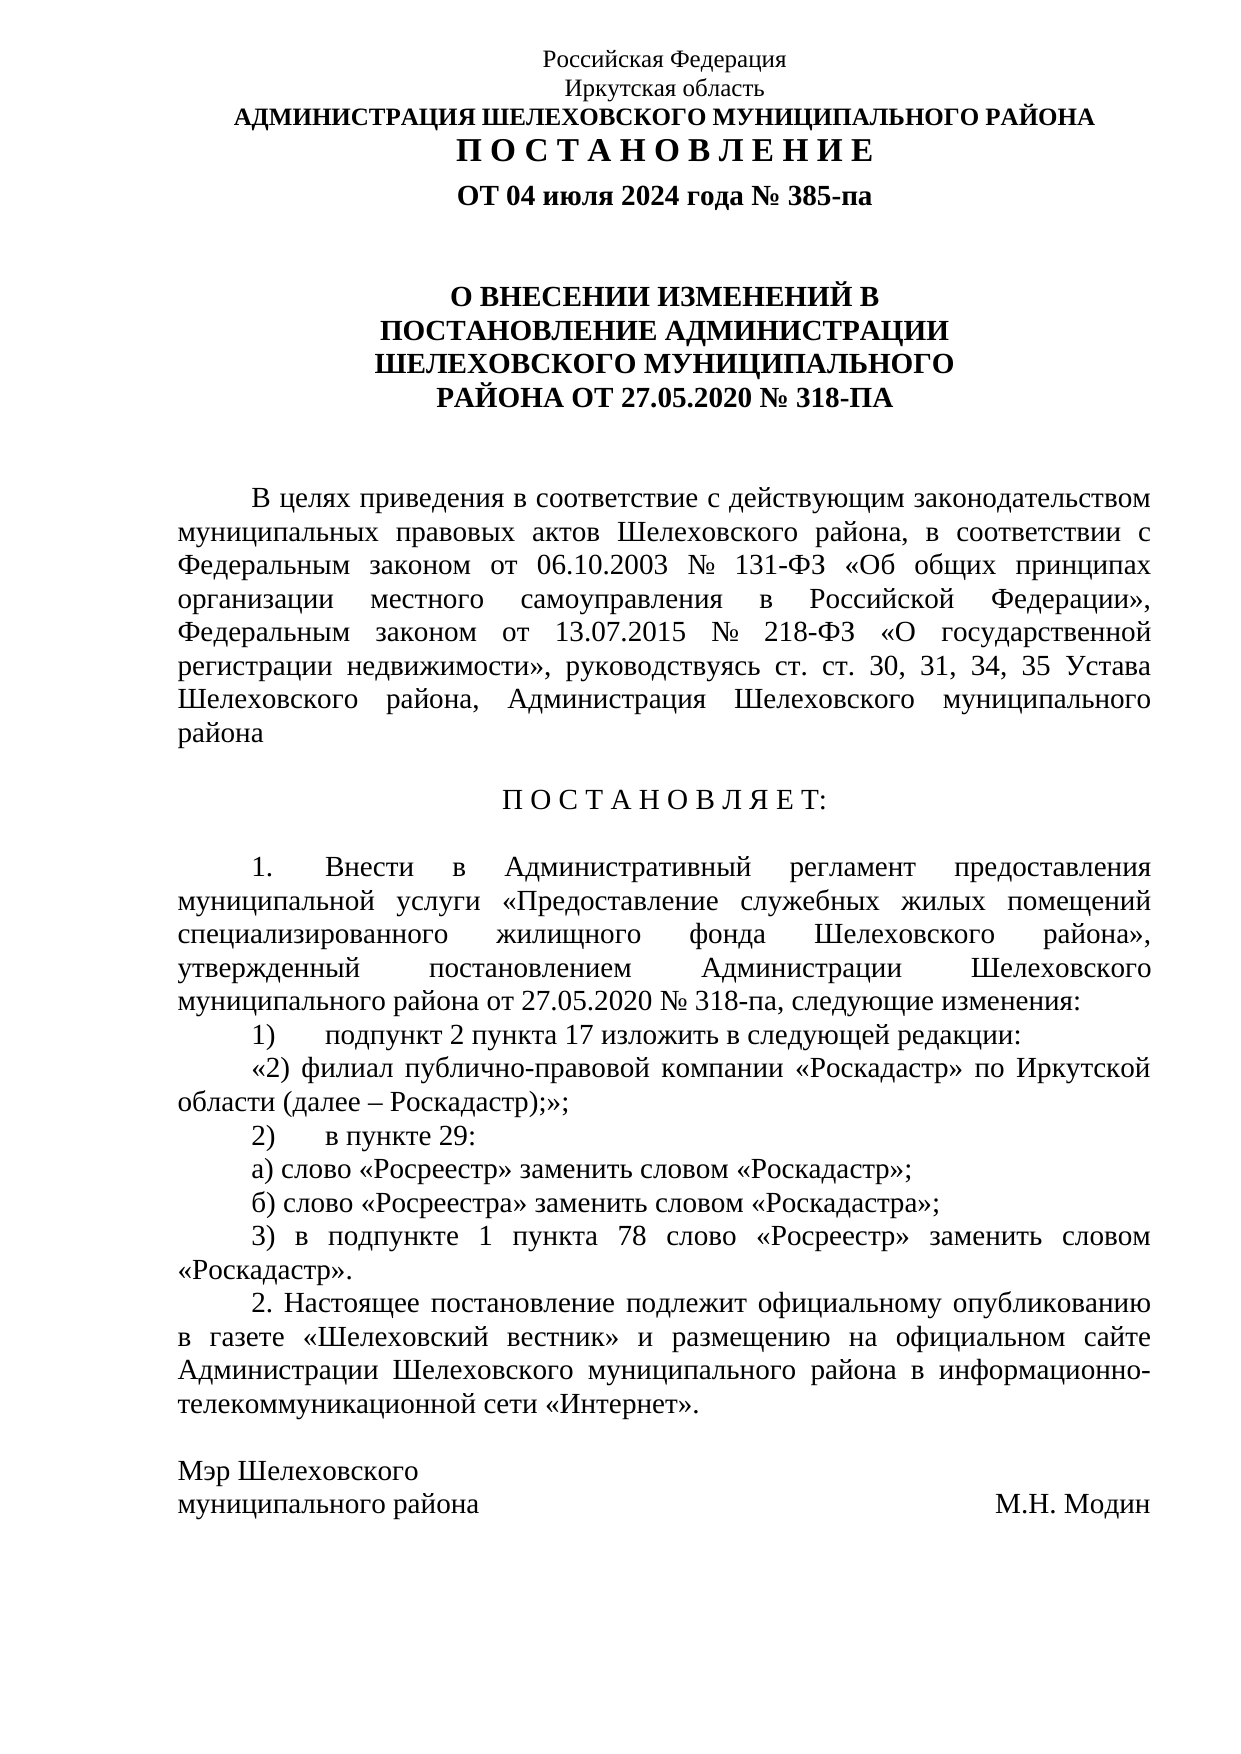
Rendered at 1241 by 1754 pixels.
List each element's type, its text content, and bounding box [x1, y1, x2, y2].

text Иркутская область [177, 73, 1152, 102]
text П О С Т А Н О В Л Е Н И Е [177, 131, 1152, 169]
text АДМИНИСТРАЦИЯ ШЕЛЕХОВСКОГО МУНИЦИПАЛЬНОГО РАЙОНА [177, 102, 1152, 131]
text Российская Федерация [177, 44, 1152, 73]
list а) слово «Росреестр» заменить словом «Роскадастр»; [177, 1151, 1152, 1185]
list 2. Настоящее постановление подлежит официальному опубликованию в газете «Шелеховский вестник» и размещению на официальном сайте Администрации Шелеховского муниципального района в информационно-телекоммуникационной сети «Интернет». [177, 1285, 1152, 1419]
text Мэр Шелеховского [177, 1453, 1152, 1487]
list 3) в подпункте 1 пункта 78 слово «Росреестр» заменить словом «Роскадастр». [177, 1218, 1152, 1285]
text О ВНЕСЕНИИ ИЗМЕНЕНИЙ В [177, 279, 1152, 313]
list подпункт 2 пункта 17 изложить в следующей редакции: [177, 1017, 1152, 1051]
text ШЕЛЕХОВСКОГО МУНИЦИПАЛЬНОГО [177, 346, 1152, 380]
text муниципального района М.Н. Модин [177, 1487, 1152, 1520]
text «2) филиал публично-правовой компании «Роскадастр» по Иркутской области (далее – Роскадастр);»; [177, 1051, 1152, 1118]
list 2) в пункте 29: [177, 1118, 1152, 1151]
text П О С Т А Н О В Л Я Е Т: [177, 782, 1152, 816]
text РАЙОНА ОТ 27.05.2020 № 318-ПА [177, 380, 1152, 413]
text ПОСТАНОВЛЕНИЕ АДМИНИСТРАЦИИ [177, 313, 1152, 346]
list б) слово «Росреестра» заменить словом «Роскадастра»; [177, 1185, 1152, 1218]
list Внести в Административный регламент предоставления муниципальной услуги «Предоставление служебных жилых помещений специализированного жилищного фонда Шелеховского района», утвержденный постановлением Администрации Шелеховского муниципального района от 27.05.2020 № 318-па, следующие изменения: [177, 849, 1152, 1017]
text В целях приведения в соответствие с действующим законодательством муниципальных правовых актов Шелеховского района, в соответствии с Федеральным законом от 06.10.2003 № 131-ФЗ «Об общих принципах организации местного самоуправления в Российской Федерации», Федеральным законом от 13.07.2015 № 218-ФЗ «О государственной регистрации недвижимости», руководствуясь ст. ст. 30, 31, 34, 35 Устава Шелеховского района, Администрация Шелеховского муниципального района [177, 480, 1152, 749]
text ОТ 04 июля 2024 года № 385-па [177, 178, 1152, 212]
